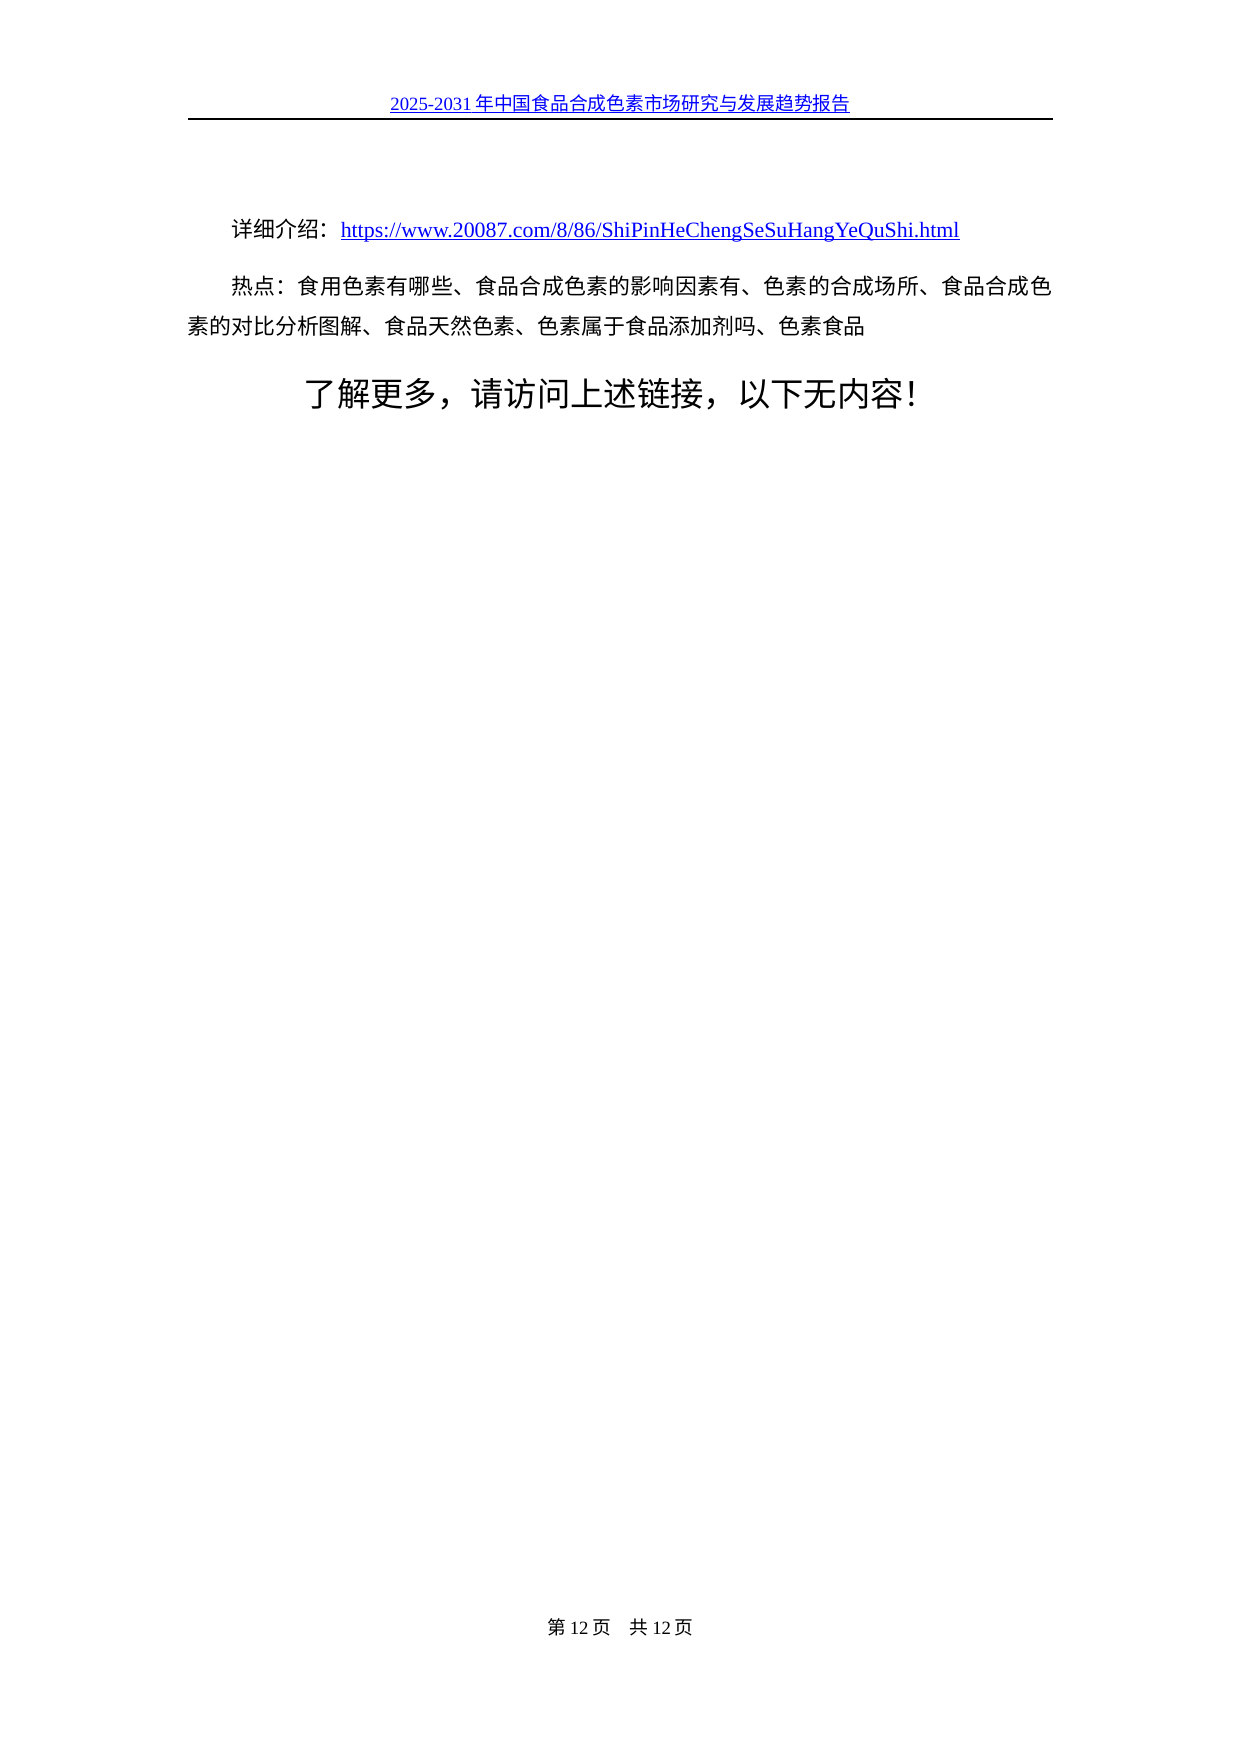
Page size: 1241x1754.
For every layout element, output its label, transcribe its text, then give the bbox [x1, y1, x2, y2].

text 热点：食用色素有哪些、食品合成色素的影响因素有、色素的合成场所、食品合成色素的对比分析图解、食品天然色素、色素属于食品添加剂吗、色素食品 [187, 268, 1053, 341]
text 详细介绍：https://www.20087.com/8/86/ShiPinHeChengSeSuHangYeQuShi.html [187, 212, 1053, 244]
title 了解更多，请访问上述链接，以下无内容！ [187, 359, 1053, 424]
